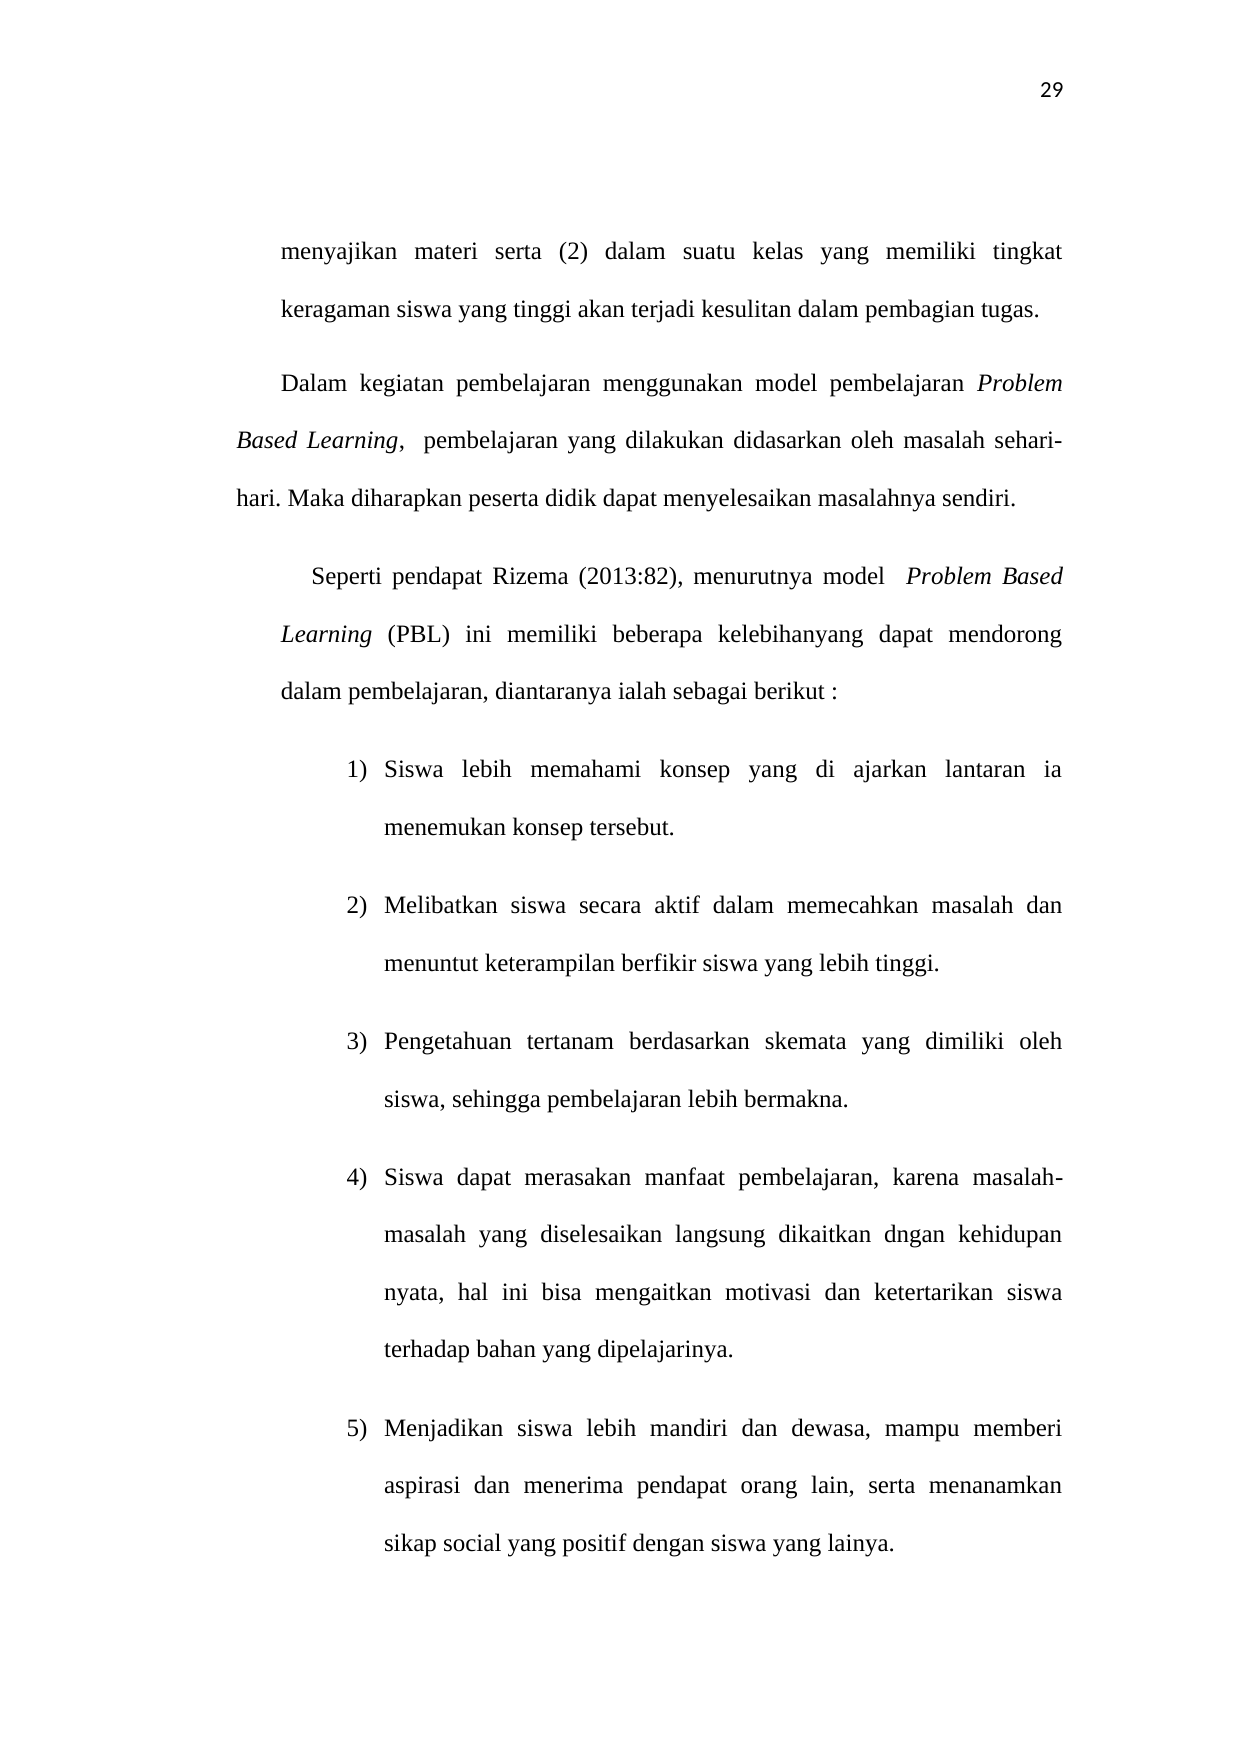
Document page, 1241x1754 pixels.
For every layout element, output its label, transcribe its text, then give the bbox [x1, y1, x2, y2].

list Melibatkan siswa secara aktif dalam memecahkan masalah dan menuntut keterampilan berfikir siswa yang lebih tinggi. [346, 890, 1063, 977]
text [281, 236, 1063, 322]
list Menjadikan siswa lebih mandiri dan dewasa, mampu memberi aspirasi dan menerima pendapat orang lain, serta menanamkan sikap social yang positif dengan siswa yang lainya. [346, 1413, 1063, 1557]
list Siswa dapat merasakan manfaat pembelajaran, karena masalah-masalah yang diselesaikan langsung dikaitkan dngan kehidupan nyata, hal ini bisa mengaitkan motivasi dan ketertarikan siswa terhadap bahan yang dipelajarinya. [346, 1162, 1063, 1363]
text Dalam kegiatan pembelajaran menggunakan model pembelajaran Problem Based Learning, pembelajaran yang dilakukan didasarkan oleh masalah sehari-hari. Maka diharapkan peserta didik dapat menyelesaikan masalahnya sendiri. [236, 368, 1063, 512]
text Seperti pendapat Rizema (2013:82), menurutnya model Problem Based Learning (PBL) ini memiliki beberapa kelebihanyang dapat mendorong dalam pembelajaran, diantaranya ialah sebagai berikut : [281, 561, 1063, 705]
list Pengetahuan tertanam berdasarkan skemata yang dimiliki oleh siswa, sehingga pembelajaran lebih bermakna. [346, 1026, 1063, 1112]
list Siswa lebih memahami konsep yang di ajarkan lantaran ia menemukan konsep tersebut. [346, 754, 1063, 841]
